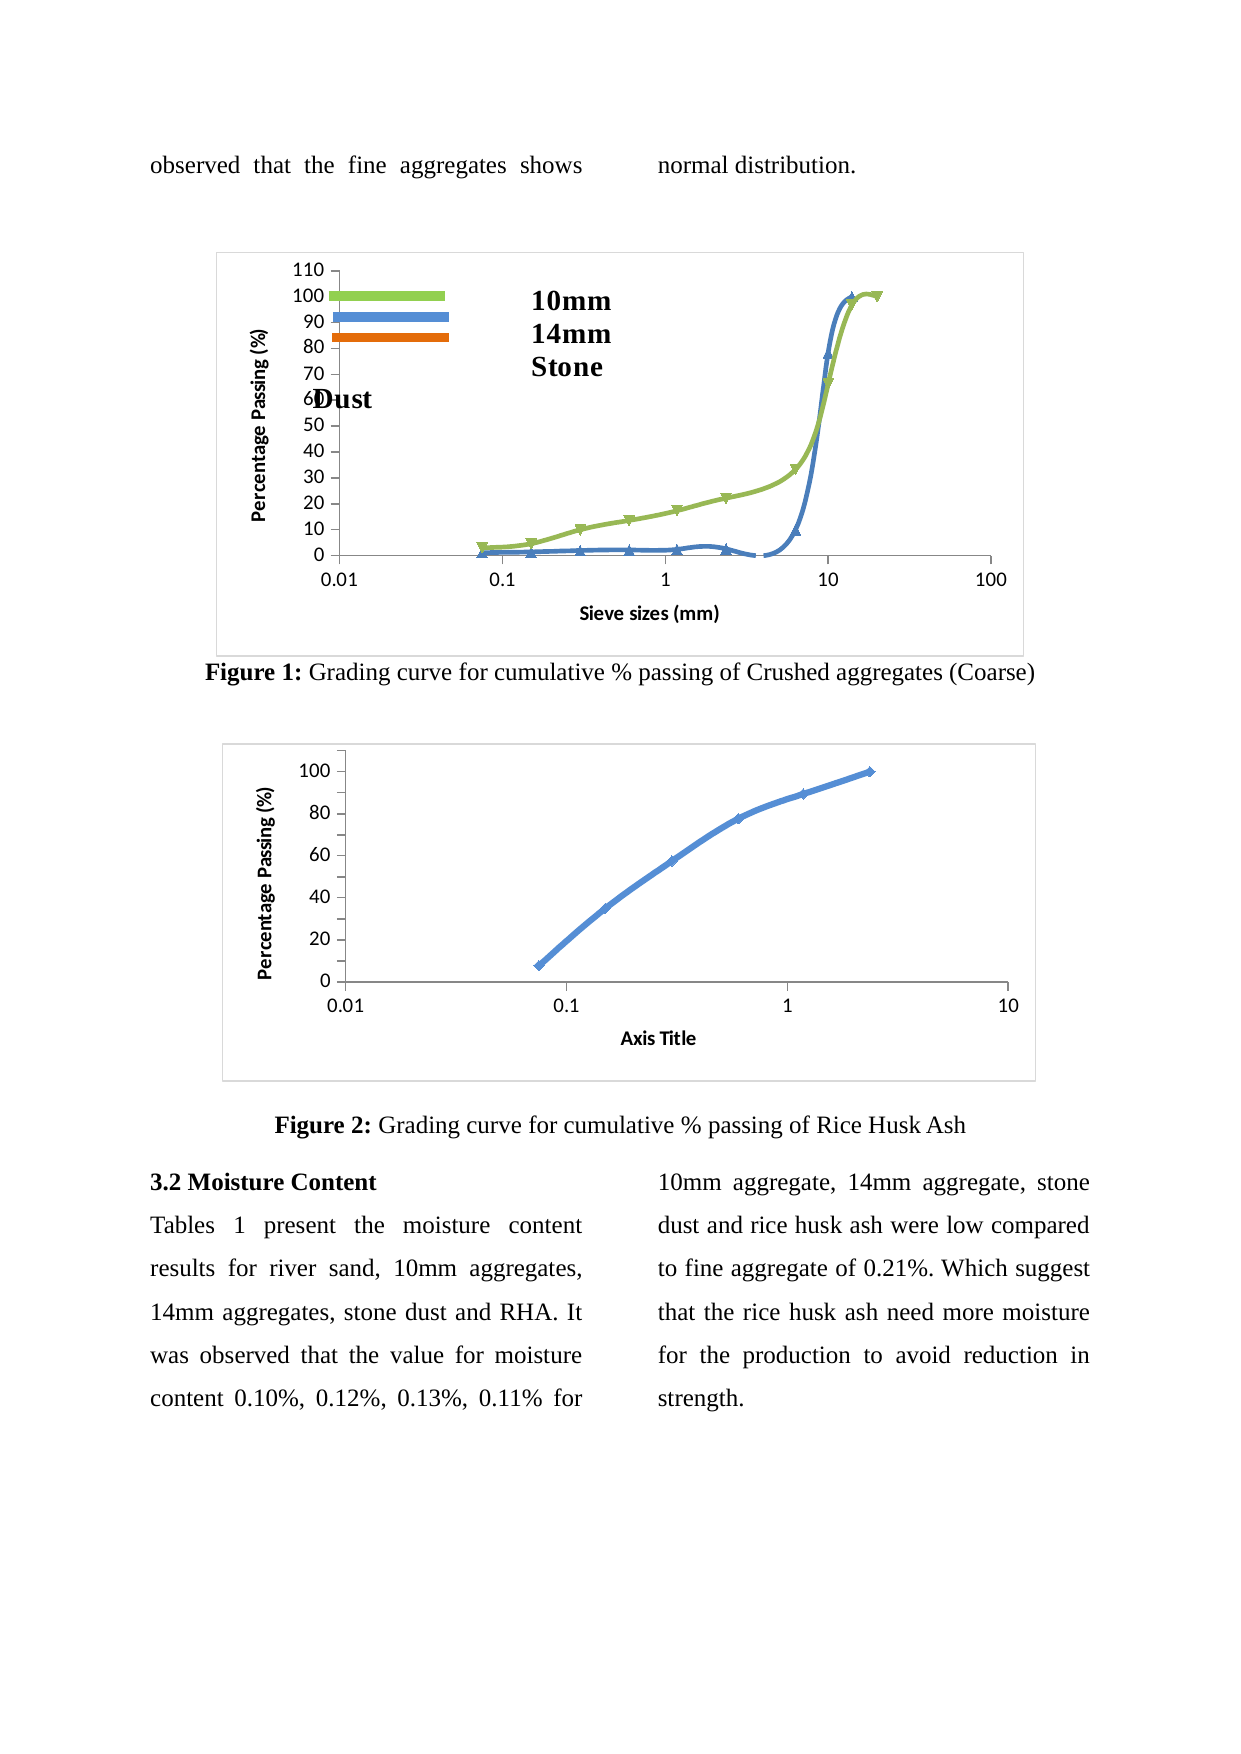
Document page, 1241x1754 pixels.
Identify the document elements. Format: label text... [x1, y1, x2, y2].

text Tables 1 present the moisture content results for river sand, 10mm aggregates, 14mm aggregates, stone dust and RHA. It was observed that the value for moisture content 0.10%, 0.12%, 0.13%, 0.11% for 10mm aggregate, 14mm aggregate, stone dust and rice husk ash were low compared to fine aggregate of 0.21%. Which suggest that the rice husk ash need more moisture for the production to avoid reduction in strength. [658, 1167, 1090, 1412]
text 3.2 Moisture Content [150, 1167, 583, 1196]
text Tables 1 present the moisture content results for river sand, 10mm aggregates, 14mm aggregates, stone dust and RHA. It was observed that the value for moisture content 0.10%, 0.12%, 0.13%, 0.11% for 10mm aggregate, 14mm aggregate, stone dust and rice husk ash were low compared to fine aggregate of 0.21%. Which suggest that the rice husk ash need more moisture for the production to avoid reduction in strength. [150, 1210, 583, 1412]
text Figure 1: Grading curve for cumulative % passing of Crushed aggregates (Coarse) [150, 657, 1090, 686]
text Figure 2: Grading curve for cumulative % passing of Rice Husk Ash [150, 1110, 1090, 1138]
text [658, 150, 1090, 179]
